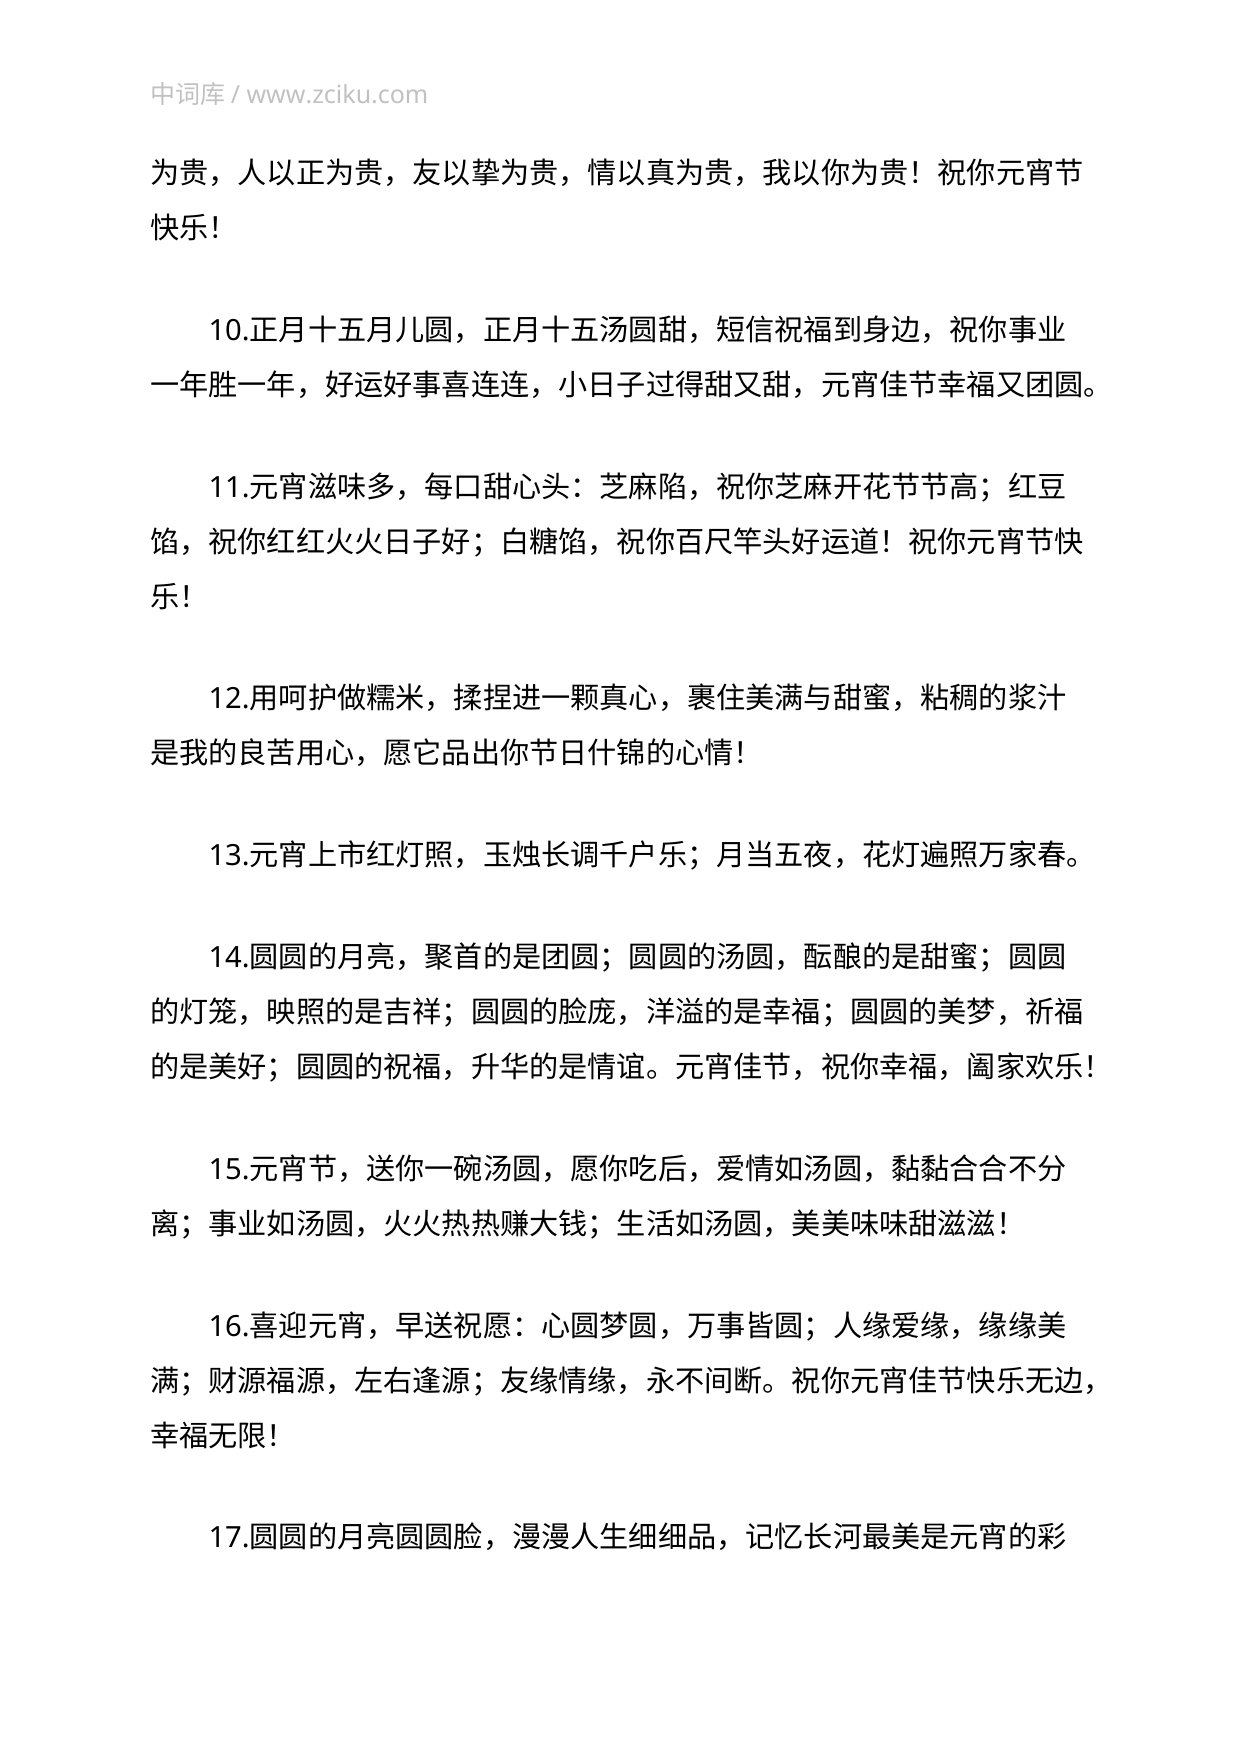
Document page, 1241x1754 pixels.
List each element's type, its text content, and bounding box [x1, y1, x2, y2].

text 15.元宵节，送你一碗汤圆，愿你吃后，爱情如汤圆，黏黏合合不分离；事业如汤圆，火火热热赚大钱；生活如汤圆，美美味味甜滋滋！ [150, 1146, 1090, 1243]
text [150, 1514, 1090, 1556]
text 12.用呵护做糯米，揉捏进一颗真心，裹住美满与甜蜜，粘稠的浆汁是我的良苦用心，愿它品出你节日什锦的心情！ [150, 675, 1090, 772]
text 10.正月十五月儿圆，正月十五汤圆甜，短信祝福到身边，祝你事业一年胜一年，好运好事喜连连，小日子过得甜又甜，元宵佳节幸福又团圆。 [150, 307, 1090, 404]
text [150, 150, 1090, 247]
text 11.元宵滋味多，每口甜心头：芝麻陷，祝你芝麻开花节节高；红豆馅，祝你红红火火日子好；白糖馅，祝你百尺竿头好运道！祝你元宵节快乐！ [150, 463, 1090, 616]
text 13.元宵上市红灯照，玉烛长调千户乐；月当五夜，花灯遍照万家春。 [150, 832, 1090, 874]
text 16.喜迎元宵，早送祝愿：心圆梦圆，万事皆圆；人缘爱缘，缘缘美满；财源福源，左右逢源；友缘情缘，永不间断。祝你元宵佳节快乐无边，幸福无限！ [150, 1302, 1090, 1454]
text 14.圆圆的月亮，聚首的是团圆；圆圆的汤圆，酝酿的是甜蜜；圆圆的灯笼，映照的是吉祥；圆圆的脸庞，洋溢的是幸福；圆圆的美梦，祈福的是美好；圆圆的祝福，升华的是情谊。元宵佳节，祝你幸福，阖家欢乐！ [150, 934, 1090, 1086]
